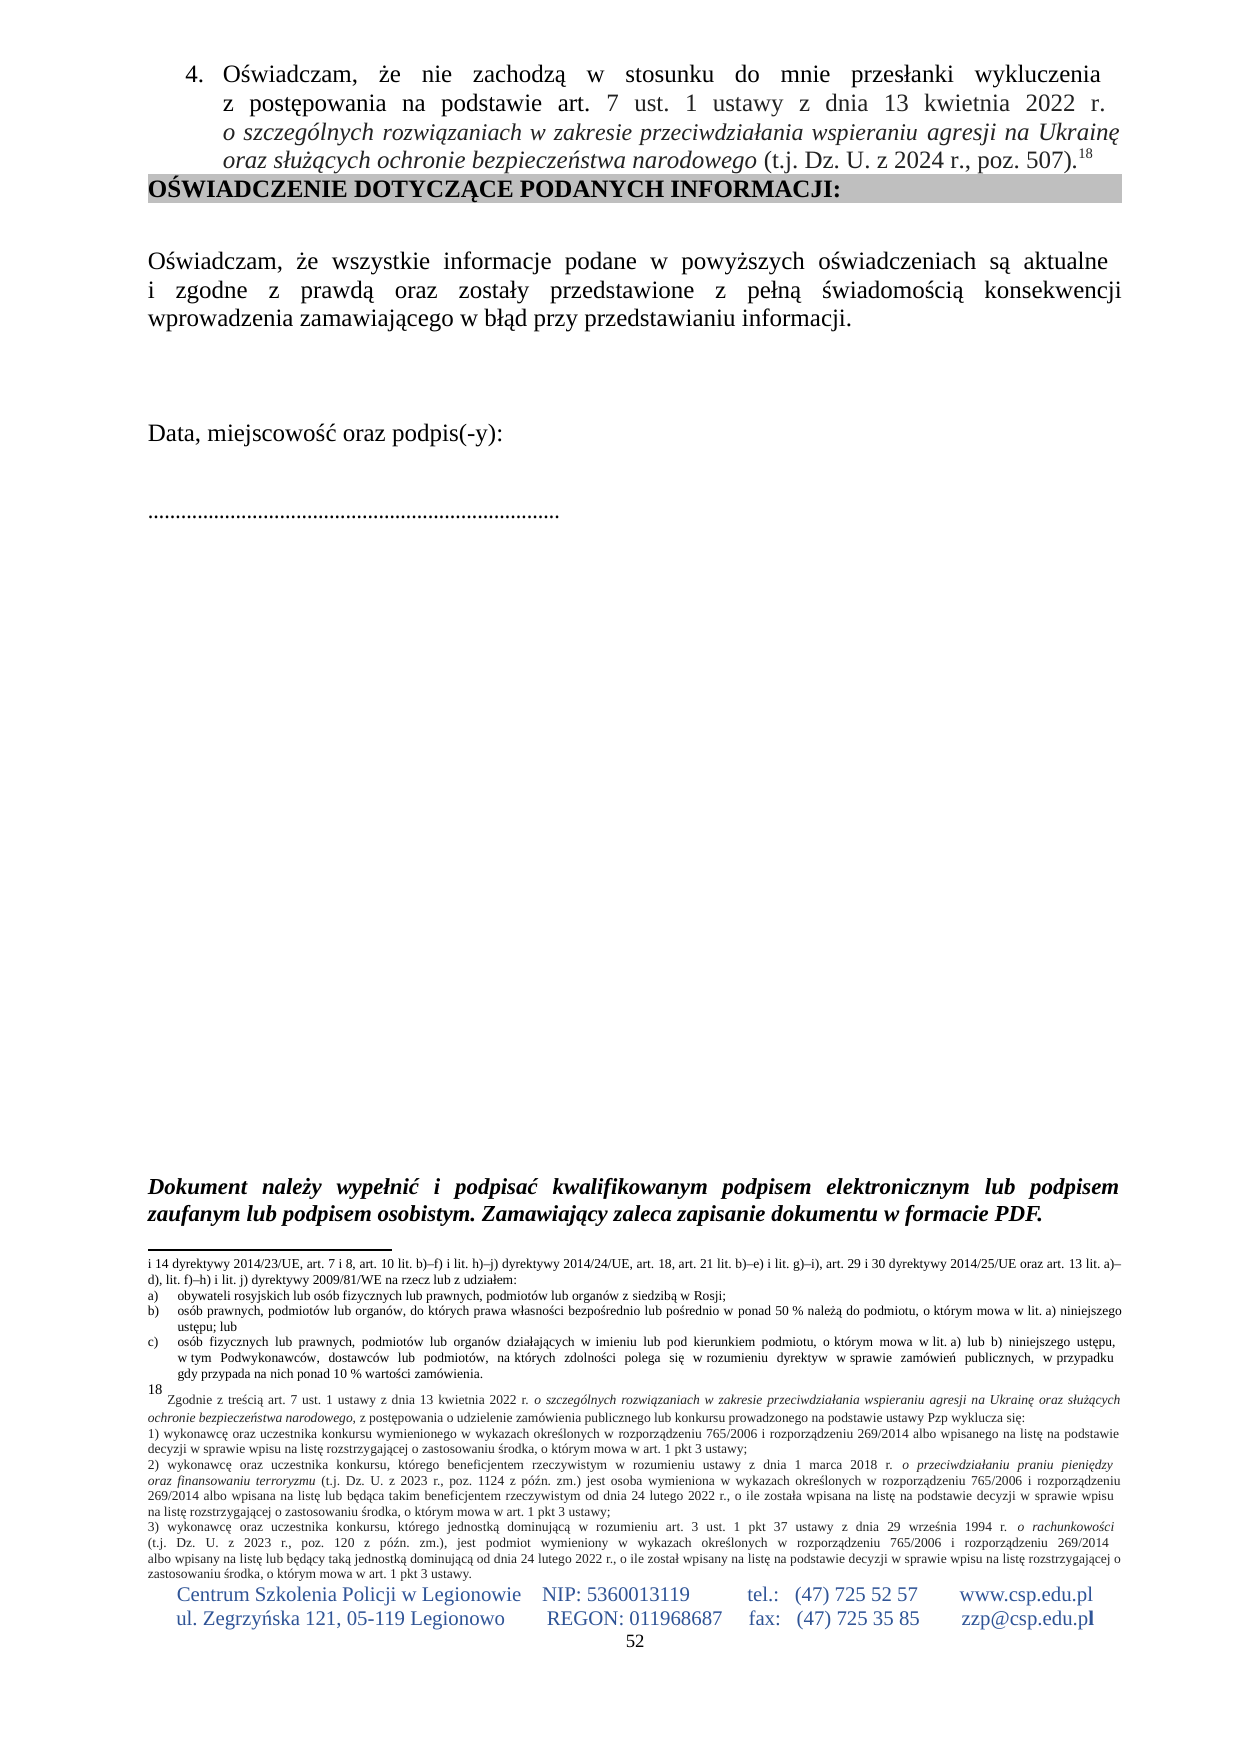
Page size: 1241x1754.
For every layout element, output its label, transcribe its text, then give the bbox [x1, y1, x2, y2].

text Oświadczam, że wszystkie informacje podane w powyższych oświadczeniach są aktualne i zgodne z prawdą oraz zostały przedstawione z pełną świadomością konsekwencji wprowadzenia zamawiającego w błąd przy przedstawianiu informacji. [148, 246, 1122, 332]
text Data, miejscowość oraz podpis(-y): [148, 418, 1122, 447]
text OŚWIADCZENIE DOTYCZĄCE PODANYCH INFORMACJI: [148, 174, 1122, 203]
text ……………………………………………………………..…. [148, 497, 1122, 525]
list Oświadczam, że nie zachodzą w stosunku do mnie przesłanki wykluczenia z postępowania na podstawie art. 7 ust. 1 ustawy z dnia 13 kwietnia 2022 r. o szczególnych rozwiązaniach w zakresie przeciwdziałania wspieraniu agresji na Ukrainę oraz służących ochronie bezpieczeństwa narodowego (t.j. Dz. U. z 2024 r., poz. 507). [185, 59, 1122, 174]
text Dokument należy wypełnić i podpisać kwalifikowanym podpisem elektronicznym lub podpisem zaufanym lub podpisem osobistym. Zamawiający zaleca zapisanie dokumentu w formacie PDF. [148, 1173, 1122, 1226]
